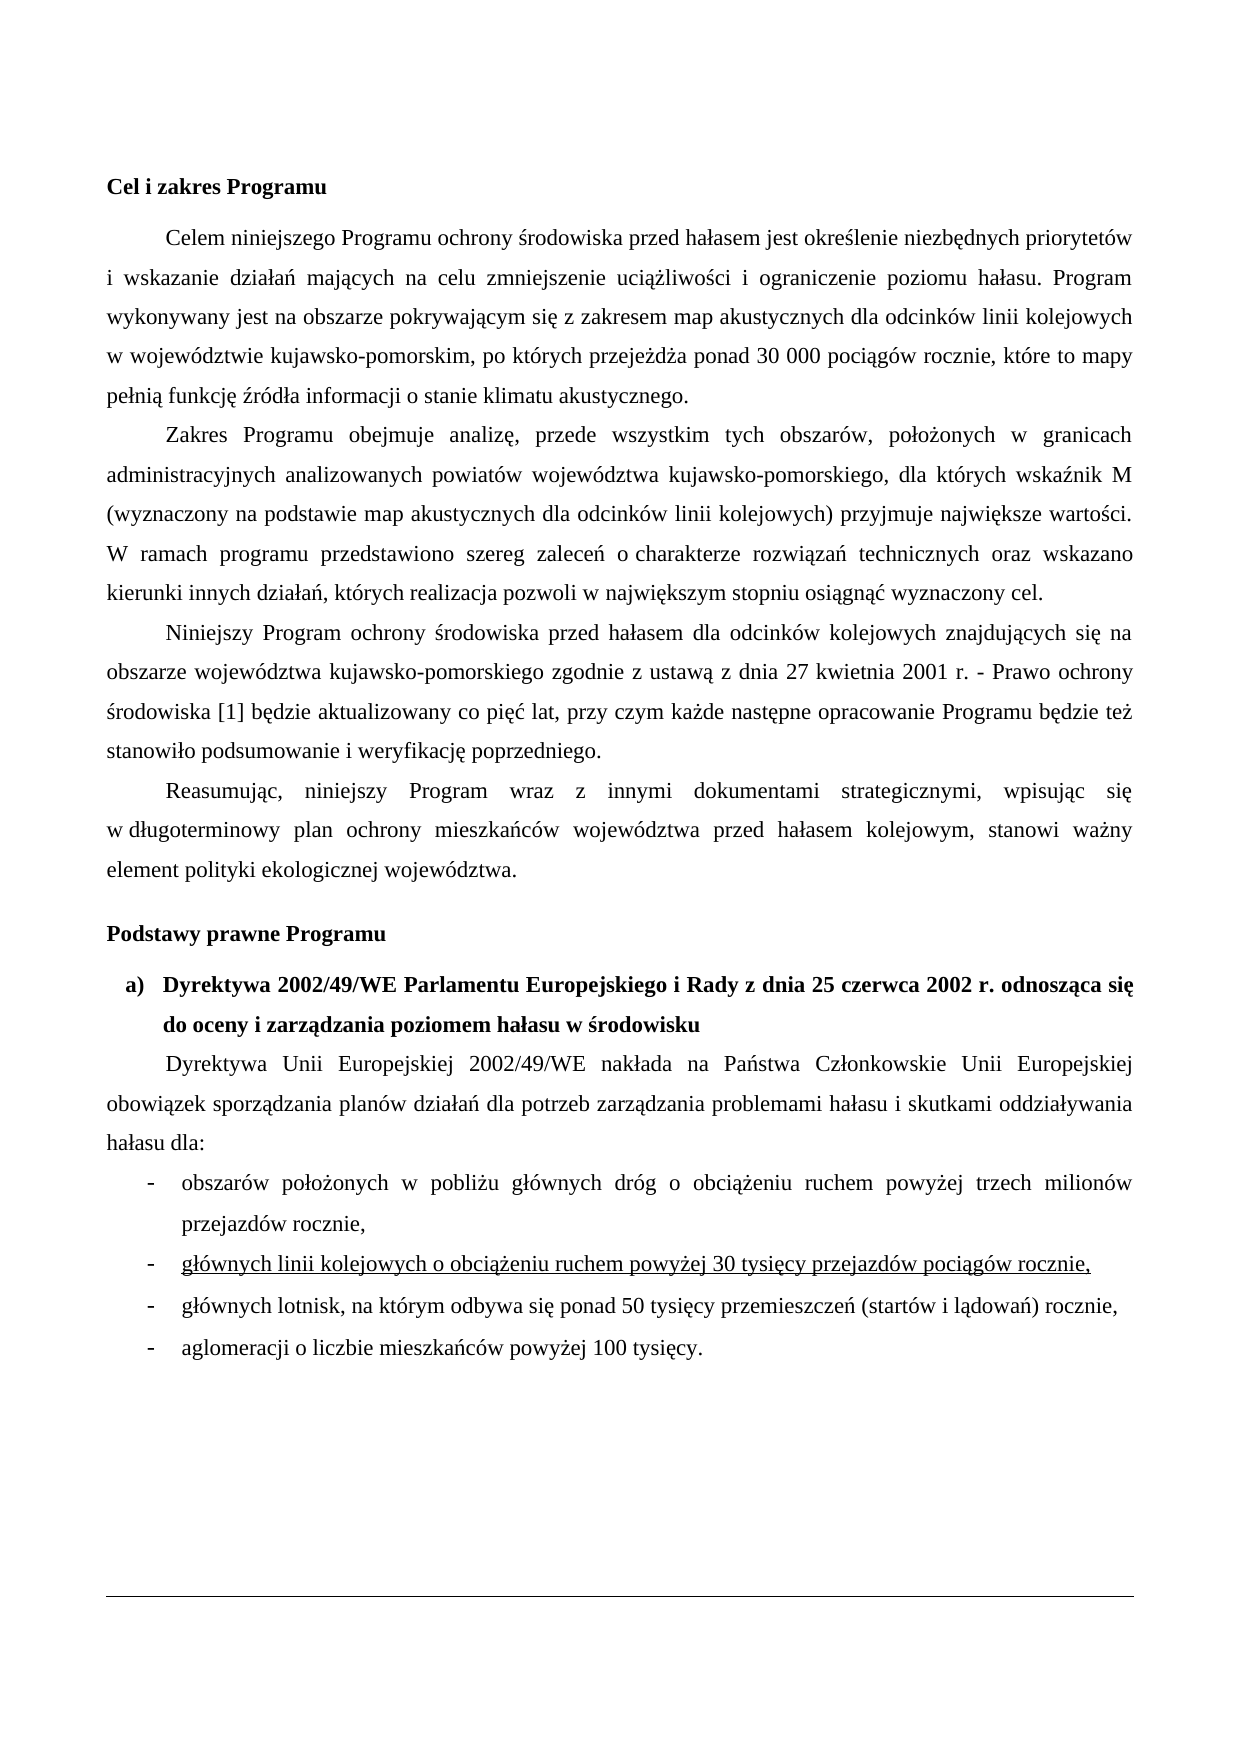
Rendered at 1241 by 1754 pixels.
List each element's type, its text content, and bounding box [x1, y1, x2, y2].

list głównych linii kolejowych o obciążeniu ruchem powyżej 30 tysięcy przejazdów pociągów rocznie, [144, 1250, 1134, 1278]
list obszarów położonych w pobliżu głównych dróg o obciążeniu ruchem powyżej trzech milionów przejazdów rocznie, [144, 1169, 1134, 1237]
text Dyrektywa Unii Europejskiej 2002/49/WE nakłada na Państwa Członkowskie Unii Europejskiej obowiązek sporządzania planów działań dla potrzeb zarządzania problemami hałasu i skutkami oddziaływania hałasu dla: [106, 1051, 1134, 1156]
list aglomeracji o liczbie mieszkańców powyżej 100 tysięcy. [144, 1334, 1134, 1363]
text Celem niniejszego Programu ochrony środowiska przed hałasem jest określenie niezbędnych priorytetów i wskazanie działań mających na celu zmniejszenie uciążliwości i ograniczenie poziomu hałasu. Program wykonywany jest na obszarze pokrywającym się z zakresem map akustycznych dla odcinków linii kolejowych w województwie kujawsko-pomorskim, po których przejeżdża ponad 30 000 pociągów rocznie, które to mapy pełnią funkcję źródła informacji o stanie klimatu akustycznego. [106, 224, 1134, 408]
list Cel i zakres Programu [106, 173, 1134, 199]
list Podstawy prawne Programu [106, 920, 1134, 947]
text Zakres Programu obejmuje analizę, przede wszystkim tych obszarów, położonych w granicach administracyjnych analizowanych powiatów województwa kujawsko-pomorskiego, dla których wskaźnik M (wyznaczony na podstawie map akustycznych dla odcinków linii kolejowych) przyjmuje największe wartości. W ramach programu przedstawiono szereg zaleceń o charakterze rozwiązań technicznych oraz wskazano kierunki innych działań, których realizacja pozwoli w największym stopniu osiągnąć wyznaczony cel. [106, 421, 1134, 606]
text Reasumując, niniejszy Program wraz z innymi dokumentami strategicznymi, wpisując się w długoterminowy plan ochrony mieszkańców województwa przed hałasem kolejowym, stanowi ważny element polityki ekologicznej województwa. [106, 777, 1134, 882]
list głównych lotnisk, na którym odbywa się ponad 50 tysięcy przemieszczeń (startów i lądowań) rocznie, [144, 1292, 1134, 1320]
text Niniejszy Program ochrony środowiska przed hałasem dla odcinków kolejowych znajdujących się na obszarze województwa kujawsko-pomorskiego zgodnie z ustawą z dnia 27 kwietnia 2001 r. - Prawo ochrony środowiska [1] będzie aktualizowany co pięć lat, przy czym każde następne opracowanie Programu będzie też stanowiło podsumowanie i weryfikację poprzedniego. [106, 619, 1134, 764]
list Dyrektywa 2002/49/WE Parlamentu Europejskiego i Rady z dnia 25 czerwca 2002 r. odnosząca się do oceny i zarządzania poziomem hałasu w środowisku [125, 972, 1134, 1037]
